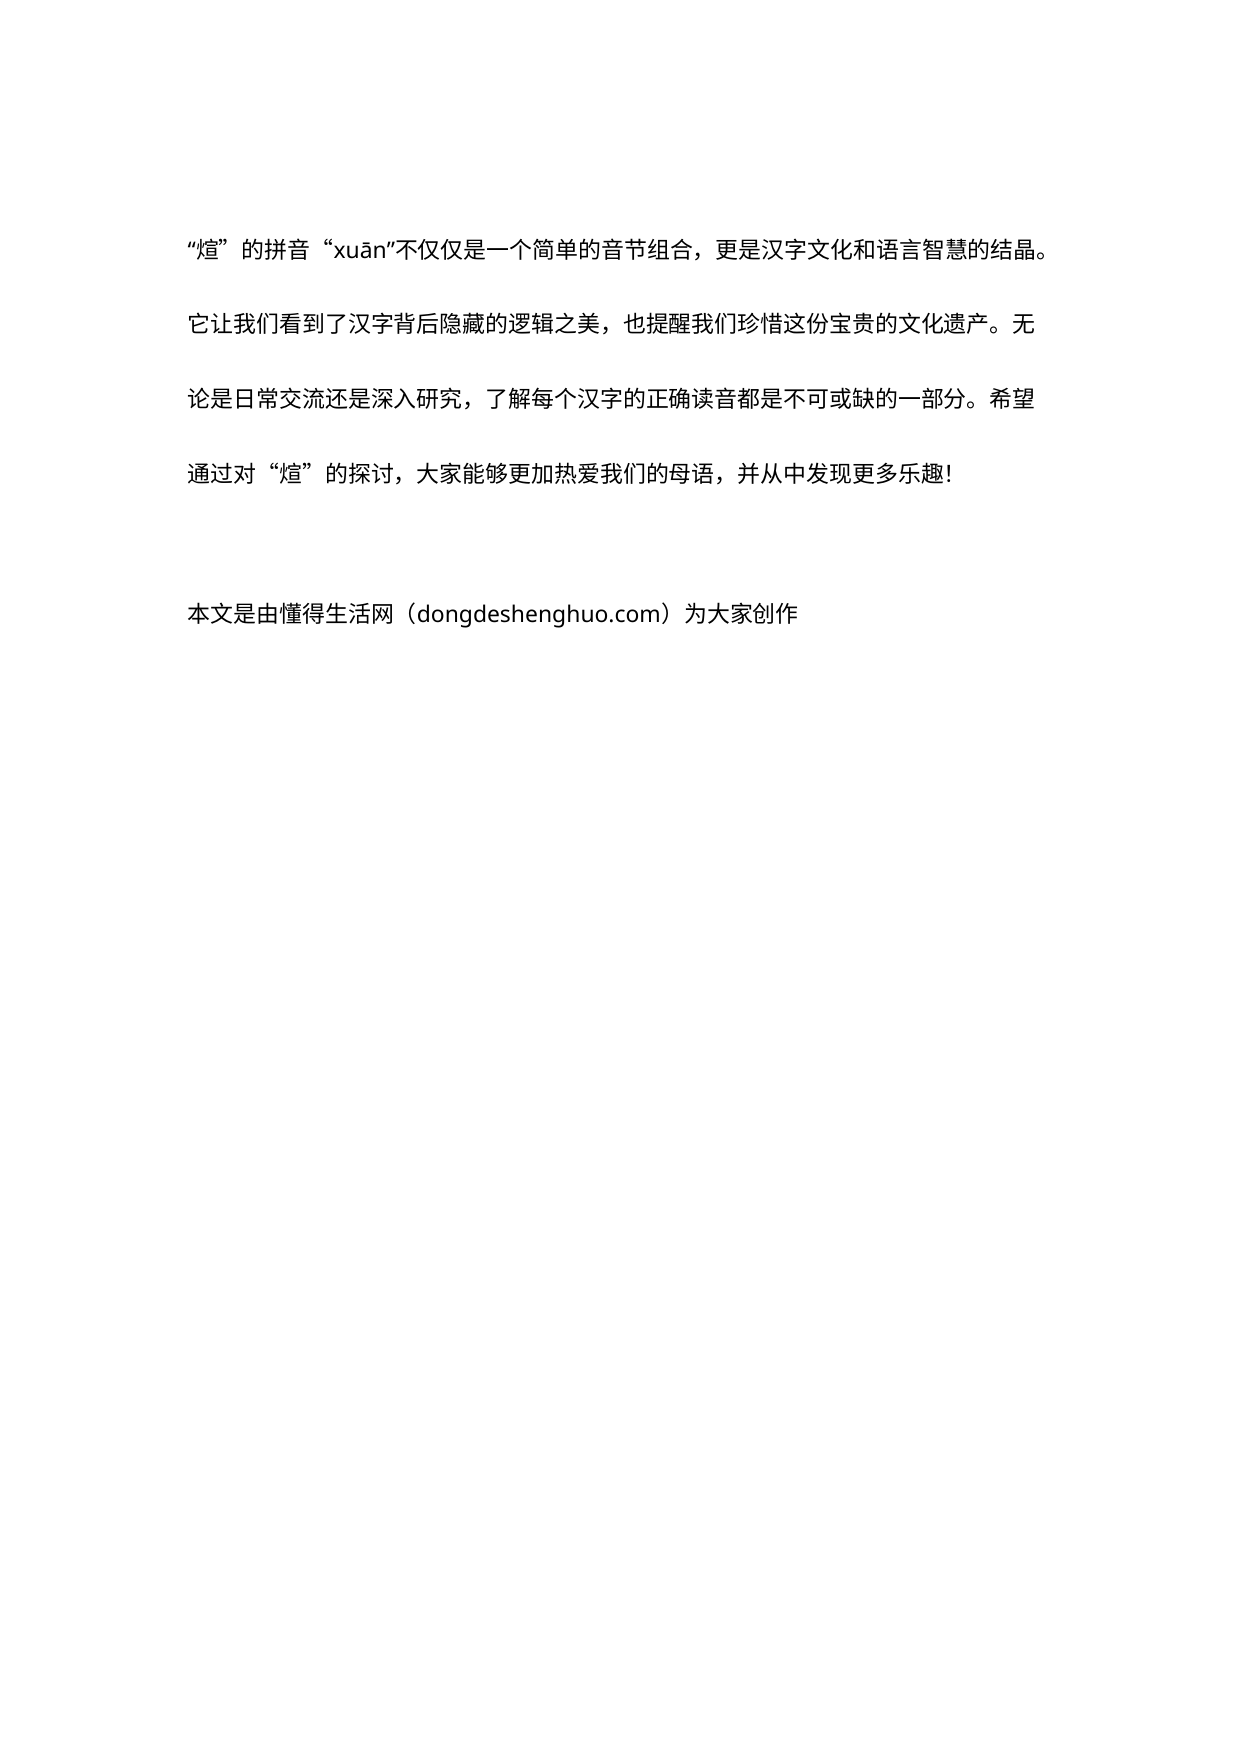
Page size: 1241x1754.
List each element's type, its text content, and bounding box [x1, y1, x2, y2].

text “煊”的拼音“xuān”不仅仅是一个简单的音节组合，更是汉字文化和语言智慧的结晶。它让我们看到了汉字背后隐藏的逻辑之美，也提醒我们珍惜这份宝贵的文化遗产。无论是日常交流还是深入研究，了解每个汉字的正确读音都是不可或缺的一部分。希望通过对“煊”的探讨，大家能够更加热爱我们的母语，并从中发现更多乐趣！ [187, 216, 1053, 505]
text 本文是由懂得生活网（dongdeshenghuo.com）为大家创作 [187, 580, 1053, 645]
